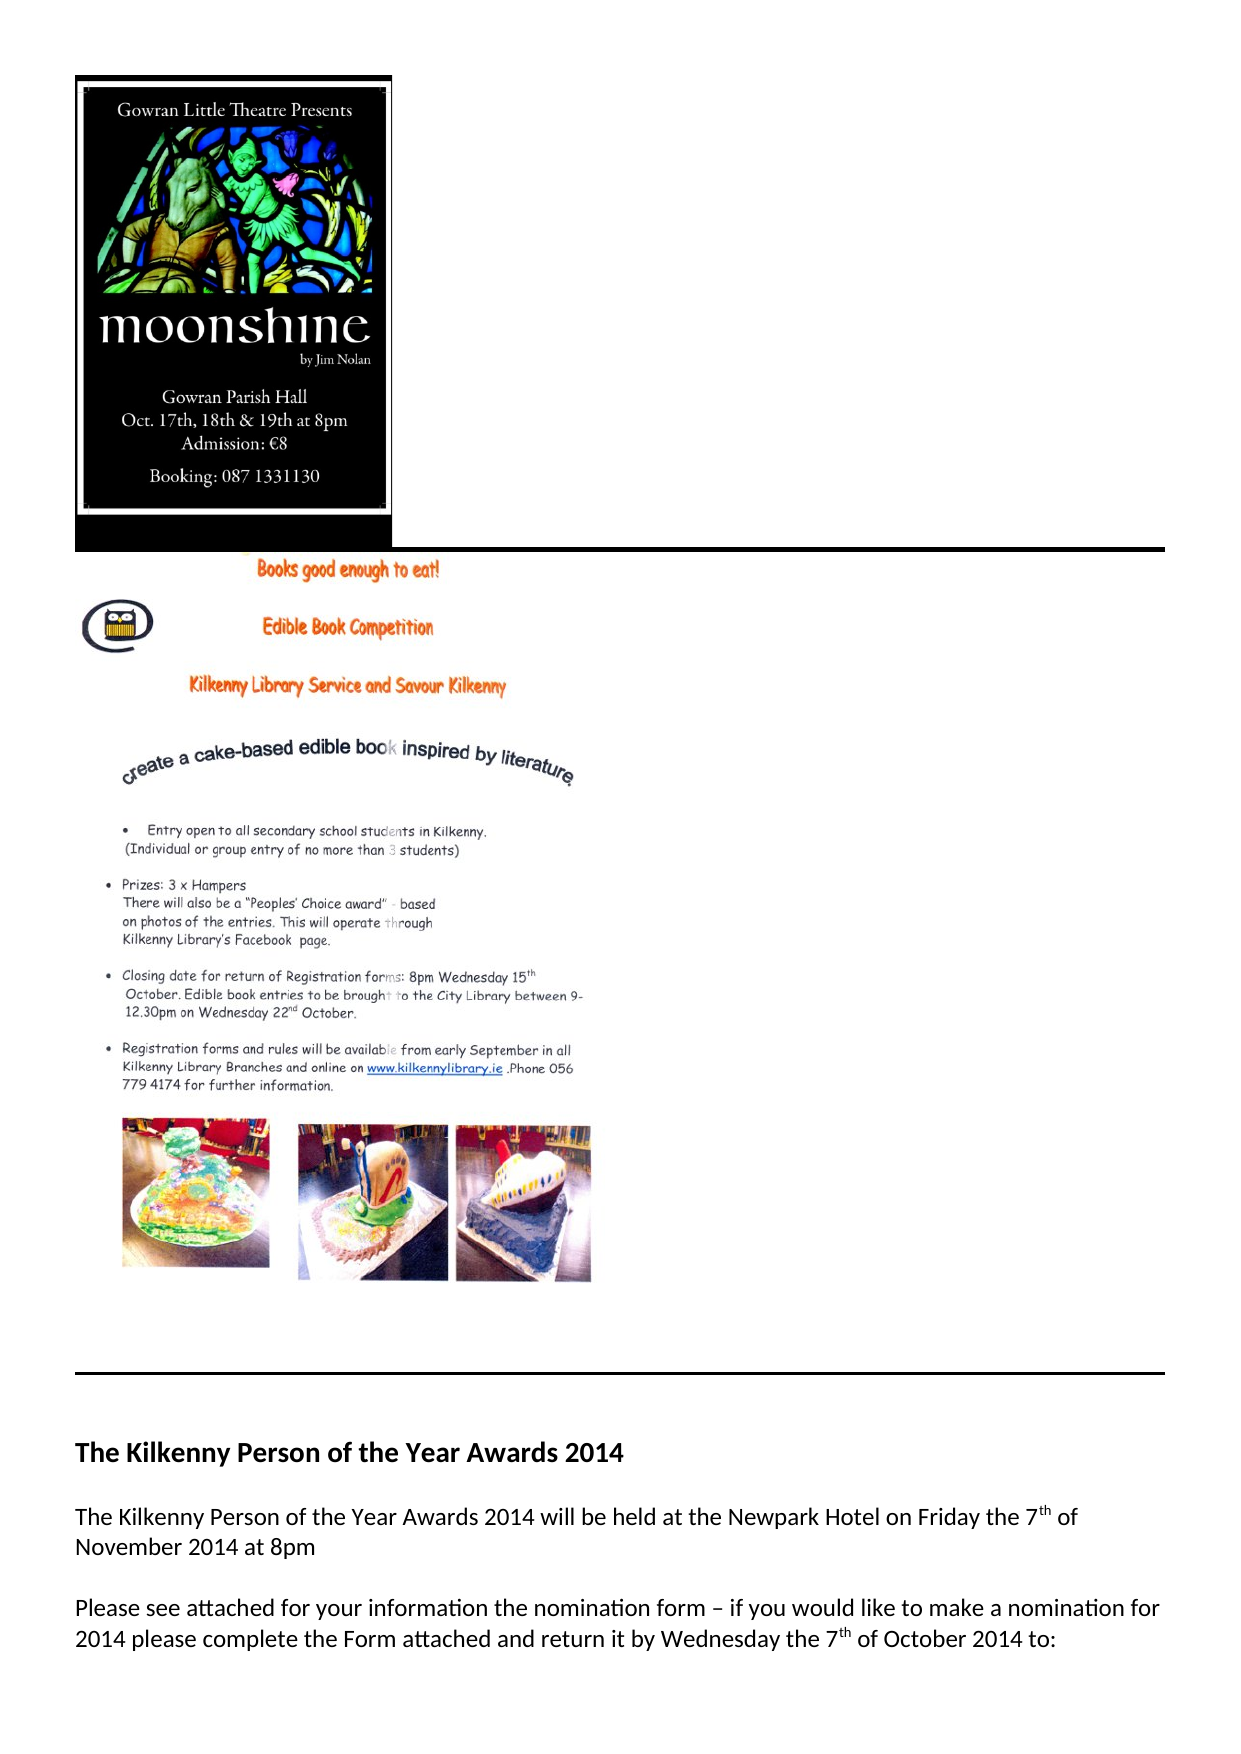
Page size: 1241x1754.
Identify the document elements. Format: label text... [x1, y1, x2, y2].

picture [75, 552, 610, 1310]
text The Kilkenny Person of the Year Awards 2014 will be held at the Newpark Hotel on Friday the 7th of November 2014 at 8pm [75, 1501, 1165, 1562]
text The Kilkenny Person of the Year Awards 2014 [75, 1434, 1165, 1470]
picture [75, 75, 393, 547]
text Please see attached for your information the nomination form – if you would like to make a nomination for 2014 please complete the Form attached and return it by Wednesday the 7th of October 2014 to: [75, 1592, 1165, 1653]
